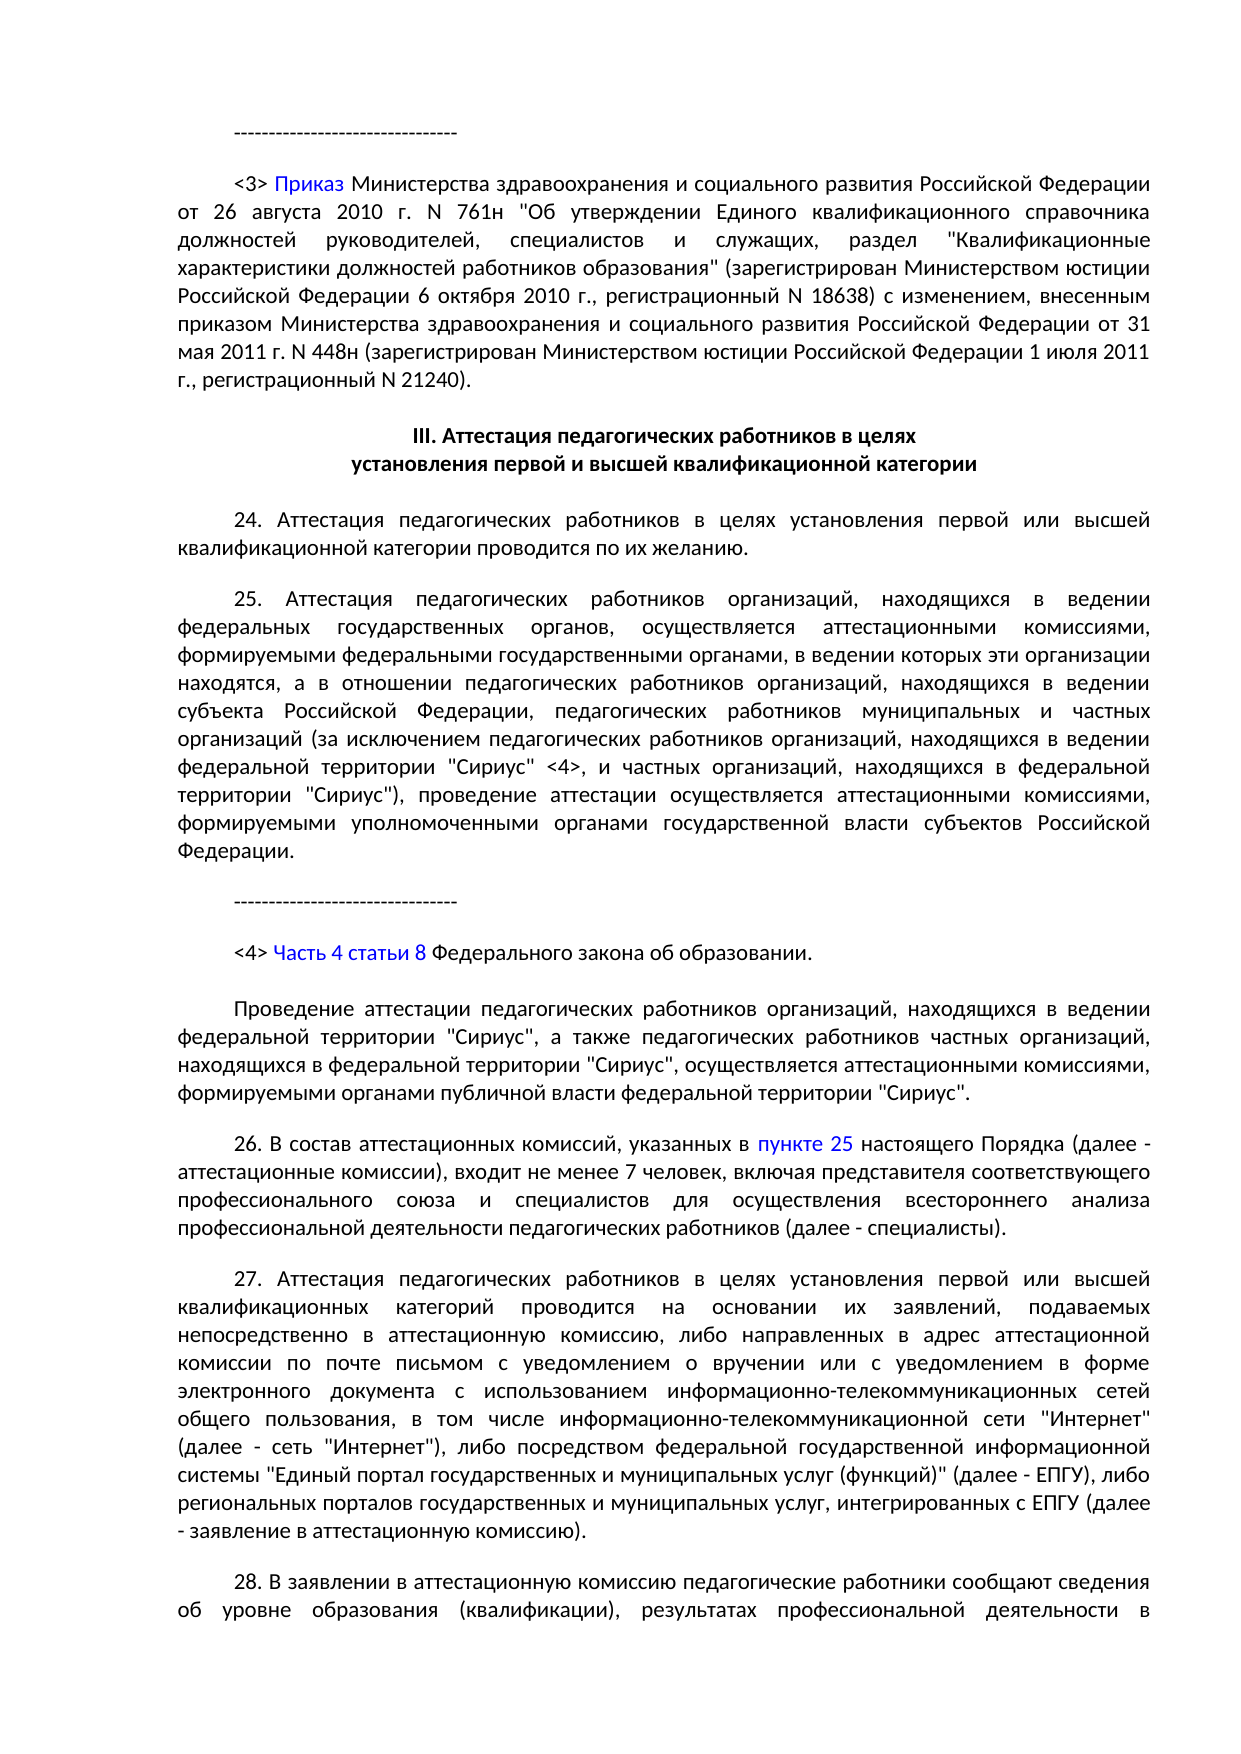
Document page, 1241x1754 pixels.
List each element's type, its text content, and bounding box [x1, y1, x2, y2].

text Проведение аттестации педагогических работников организаций, находящихся в ведении федеральной территории "Сириус", а также педагогических работников частных организаций, находящихся в федеральной территории "Сириус", осуществляется аттестационными комиссиями, формируемыми органами публичной власти федеральной территории "Сириус". [177, 994, 1152, 1106]
title установления первой и высшей квалификационной категории [177, 449, 1152, 477]
title III. Аттестация педагогических работников в целях [177, 421, 1152, 449]
text 24. Аттестация педагогических работников в целях установления первой или высшей квалификационной категории проводится по их желанию. [177, 505, 1152, 561]
text 26. В состав аттестационных комиссий, указанных в пункте 25 настоящего Порядка (далее - аттестационные комиссии), входит не менее 7 человек, включая представителя соответствующего профессионального союза и специалистов для осуществления всестороннего анализа профессиональной деятельности педагогических работников (далее - специалисты). [177, 1129, 1152, 1241]
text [177, 1567, 1152, 1623]
text 27. Аттестация педагогических работников в целях установления первой или высшей квалификационных категорий проводится на основании их заявлений, подаваемых непосредственно в аттестационную комиссию, либо направленных в адрес аттестационной комиссии по почте письмом с уведомлением о вручении или с уведомлением в форме электронного документа с использованием информационно-телекоммуникационных сетей общего пользования, в том числе информационно-телекоммуникационной сети "Интернет" (далее - сеть "Интернет"), либо посредством федеральной государственной информационной системы "Единый портал государственных и муниципальных услуг (функций)" (далее - ЕПГУ), либо региональных порталов государственных и муниципальных услуг, интегрированных с ЕПГУ (далее - заявление в аттестационную комиссию). [177, 1264, 1152, 1544]
text <4> Часть 4 статьи 8 Федерального закона об образовании. [177, 938, 1152, 966]
text <3> Приказ Министерства здравоохранения и социального развития Российской Федерации от 26 августа 2010 г. N 761н "Об утверждении Единого квалификационного справочника должностей руководителей, специалистов и служащих, раздел "Квалификационные характеристики должностей работников образования" (зарегистрирован Министерством юстиции Российской Федерации 6 октября 2010 г., регистрационный N 18638) с изменением, внесенным приказом Министерства здравоохранения и социального развития Российской Федерации от 31 мая 2011 г. N 448н (зарегистрирован Министерством юстиции Российской Федерации 1 июля 2011 г., регистрационный N 21240). [177, 169, 1152, 393]
text -------------------------------- [177, 118, 1152, 146]
text -------------------------------- [177, 887, 1152, 915]
text 25. Аттестация педагогических работников организаций, находящихся в ведении федеральных государственных органов, осуществляется аттестационными комиссиями, формируемыми федеральными государственными органами, в ведении которых эти организации находятся, а в отношении педагогических работников организаций, находящихся в ведении субъекта Российской Федерации, педагогических работников муниципальных и частных организаций (за исключением педагогических работников организаций, находящихся в ведении федеральной территории "Сириус" <4>, и частных организаций, находящихся в федеральной территории "Сириус"), проведение аттестации осуществляется аттестационными комиссиями, формируемыми уполномоченными органами государственной власти субъектов Российской Федерации. [177, 584, 1152, 864]
